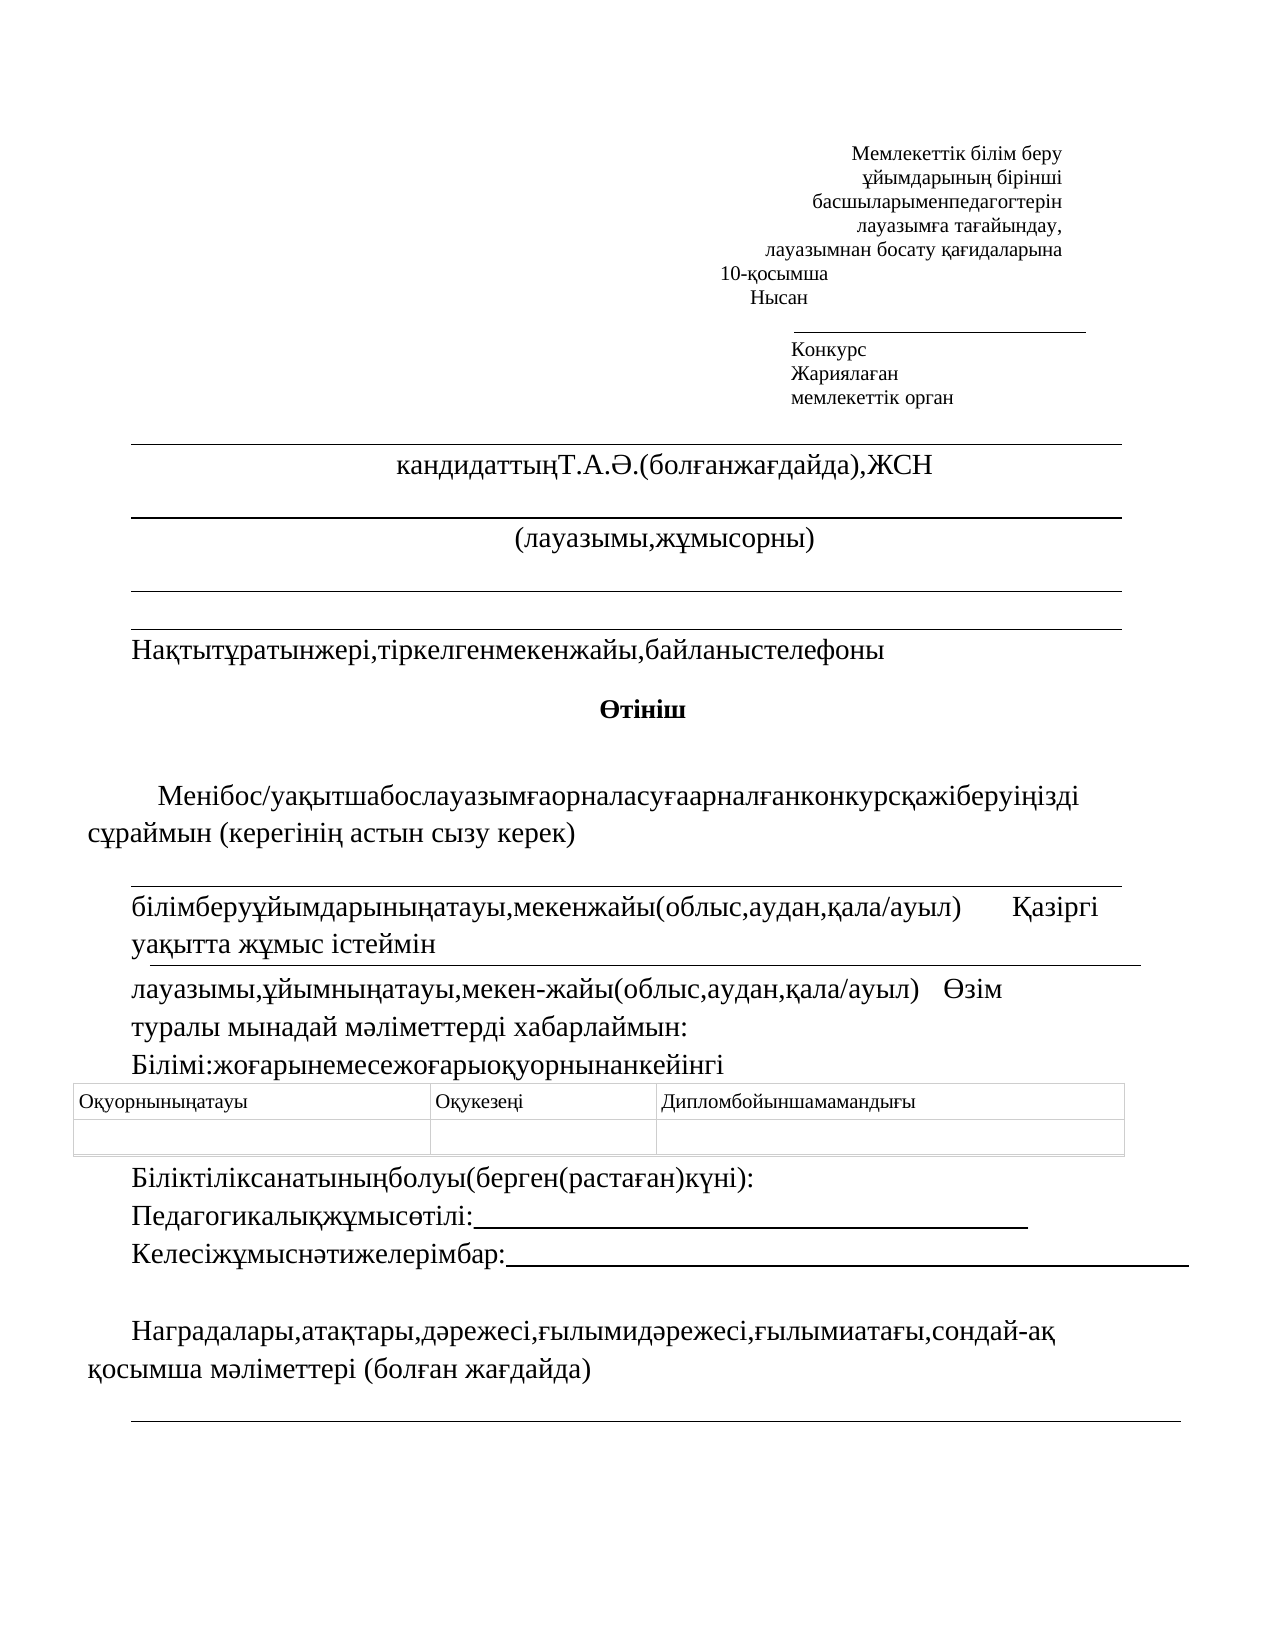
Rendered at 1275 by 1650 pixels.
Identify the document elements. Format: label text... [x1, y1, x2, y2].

text Біліктіліксанатыныңболуы(берген(растаған)күні): [131, 1160, 1198, 1193]
text лауазымнан босату қағидаларына [75, 237, 1062, 261]
text лауазымы,ұйымныңатауы,мекен-жайы(облыс,аудан,қала/ауыл) Өзім туралы мынадай мәліметтерді хабарлаймын: [131, 971, 1003, 1043]
text Конкурс [791, 337, 1116, 361]
text лауазымға тағайындау, [75, 213, 1062, 237]
text Өтініш [87, 694, 1198, 725]
text Нысан [75, 285, 990, 309]
text Жариялаған [791, 361, 1116, 385]
table_header Дипломбойыншамамандығы [657, 1084, 1124, 1118]
text кандидаттыңТ.А.Ә.(болғанжағдайда),ЖСН [131, 447, 1198, 480]
text басшыларыменпедагогтерін [75, 189, 1062, 213]
text (лауазымы,жұмысорны) [131, 520, 1198, 554]
table_cell [431, 1120, 656, 1154]
text Нақтытұратынжері,тіркелгенмекенжайы,байланыстелефоны [131, 632, 1198, 665]
text мемлекеттік орган [791, 385, 1116, 409]
text Наградалары,атақтары,дәрежесі,ғылымидәрежесі,ғылымиатағы,сондай-ақ қосымша мәліметтері (болған жағдайда) [87, 1313, 1177, 1384]
text Келесіжұмыснәтижелерімбар: [131, 1236, 1198, 1270]
text Педагогикалықжұмысөтілі:______________________________________ [131, 1198, 1198, 1232]
table_header Оқукезеңі [431, 1084, 656, 1118]
text Мемлекеттік білім беру [75, 141, 1062, 165]
table_header Оқуорныныңатауы [74, 1084, 430, 1118]
table_cell [74, 1120, 430, 1154]
text 10-қосымша [75, 261, 990, 285]
text ұйымдарының бірінші [75, 165, 1062, 189]
text Білімі:жоғарынемесежоғарыоқуорнынанкейінгі [131, 1047, 1198, 1081]
table_cell [657, 1120, 1124, 1154]
text білімберуұйымдарыныңатауы,мекенжайы(облыс,аудан,қала/ауыл) Қазіргі уақытта жұмыс істеймін [131, 889, 1099, 960]
text Менібос/уақытшабослауазымғаорналасуғаарналғанконкурсқажіберуіңізді сұраймын (керегінің астын сызу керек) [87, 778, 1177, 849]
